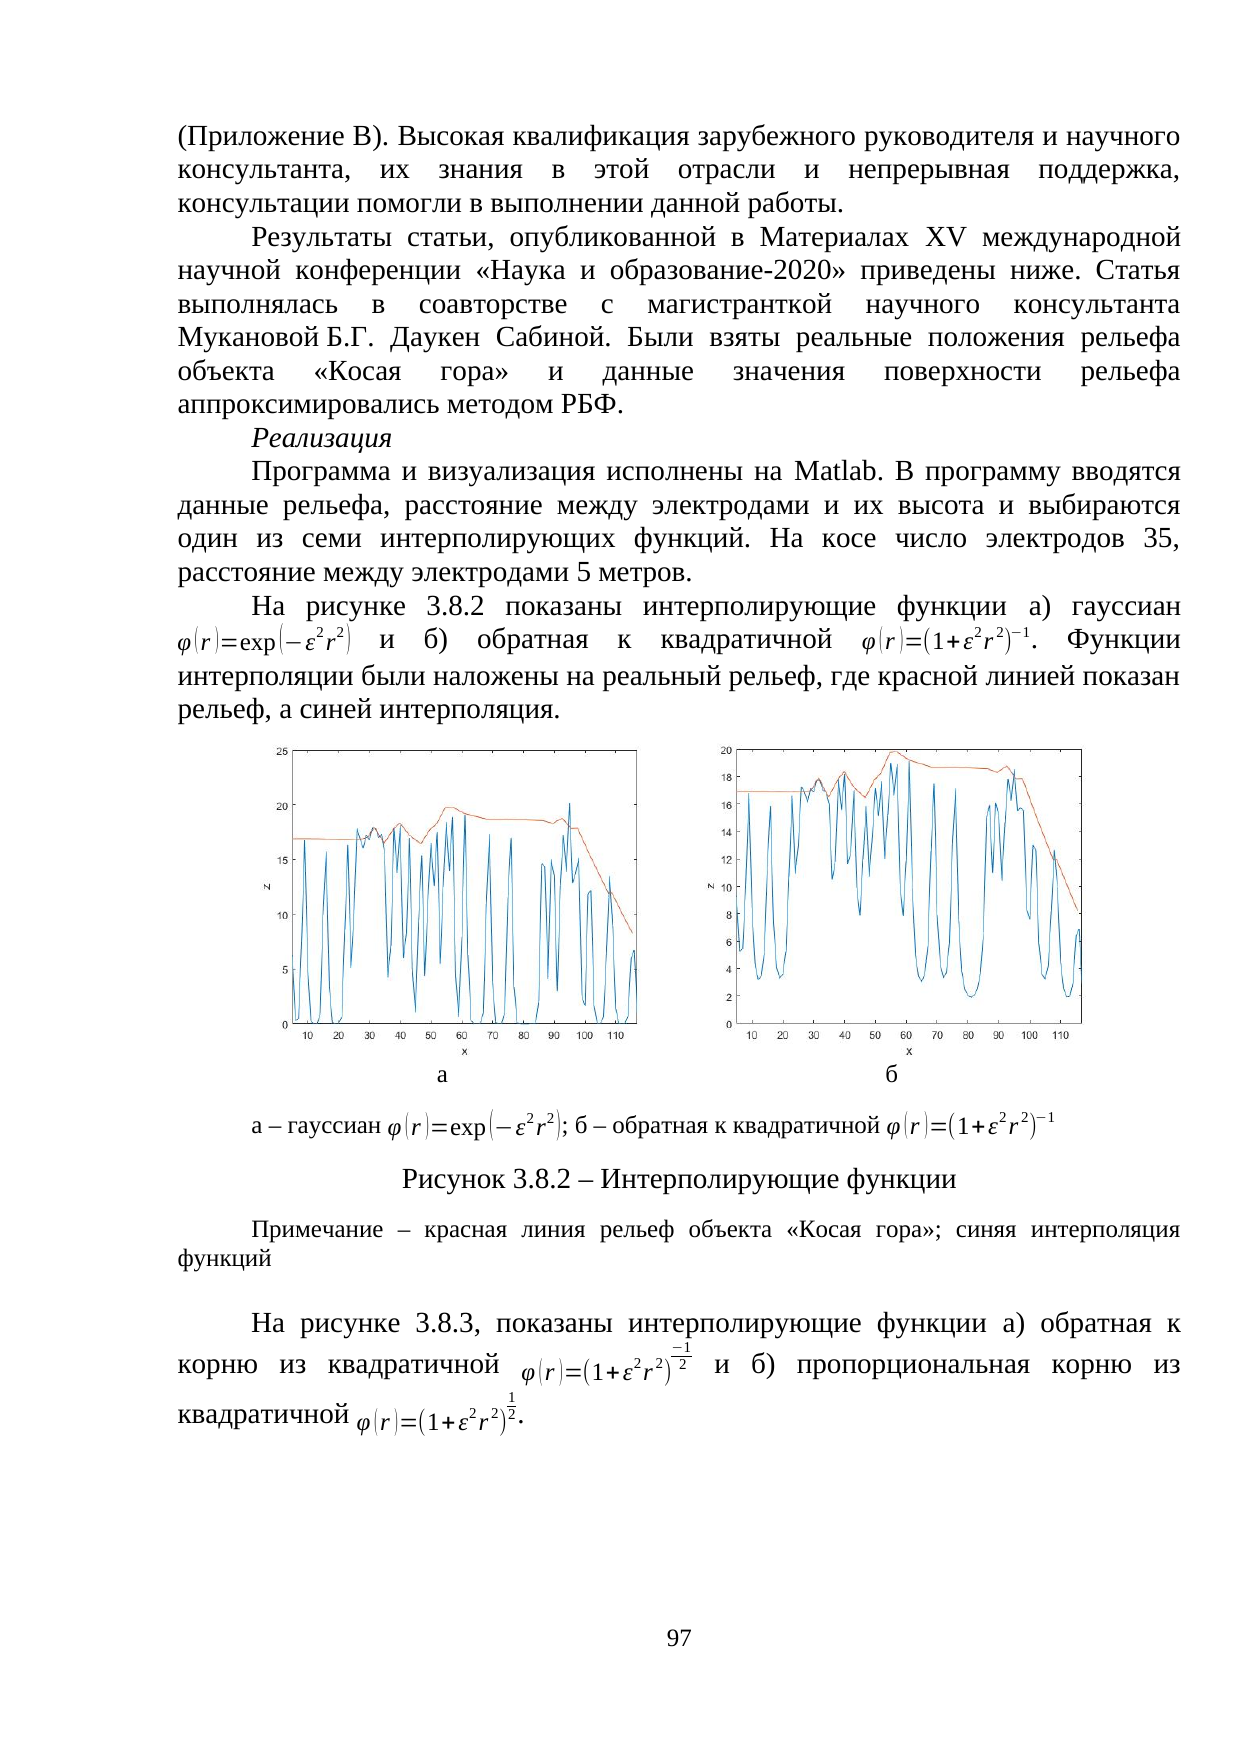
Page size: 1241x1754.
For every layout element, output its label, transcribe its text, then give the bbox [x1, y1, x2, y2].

text Результаты статьи, опубликованной в Материалах XV международной научной конференции «Наука и образование-2020» приведены ниже. Статья выполнялась в соавторстве с магистранткой научного консультанта Мукановой Б.Г. Даукен Сабиной. Были взяты реальные положения рельефа объекта «Косая гора» и данные значения поверхности рельефа аппроксимировались методом РБФ. [177, 219, 1181, 420]
picture [234, 724, 1124, 1060]
text Примечание – красная линия рельеф объекта «Косая гора»; синяя интерполяция функций [177, 1214, 1181, 1271]
text На рисунке 3.8.2 показаны интерполирующие функции a) гауссиан и б) обратная к квадратичной . Функции интерполяции были наложены на реальный рельеф, где красной линией показан рельеф, а синей интерполяция. [177, 588, 1181, 725]
text a – гауссиан ; б – обратная к квадратичной [177, 1107, 1181, 1142]
list Реализация [177, 420, 1181, 453]
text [177, 118, 1181, 219]
text a б [437, 1059, 1181, 1088]
text Программа и визуализация исполнены на Matlab. В программу вводятся данные рельефа, расстояние между электродами и их высота и выбираются один из семи интерполирующих функций. На косе число электродов 35, расстояние между электродами 5 метров. [177, 453, 1181, 588]
text На рисунке 3.8.3, показаны интерполирующие функции a) обратная к корню из квадратичной и б) пропорциональная корню из квадратичной . [177, 1305, 1181, 1438]
text Рисунок 3.8.2 – Интерполирующие функции [177, 1161, 1181, 1195]
